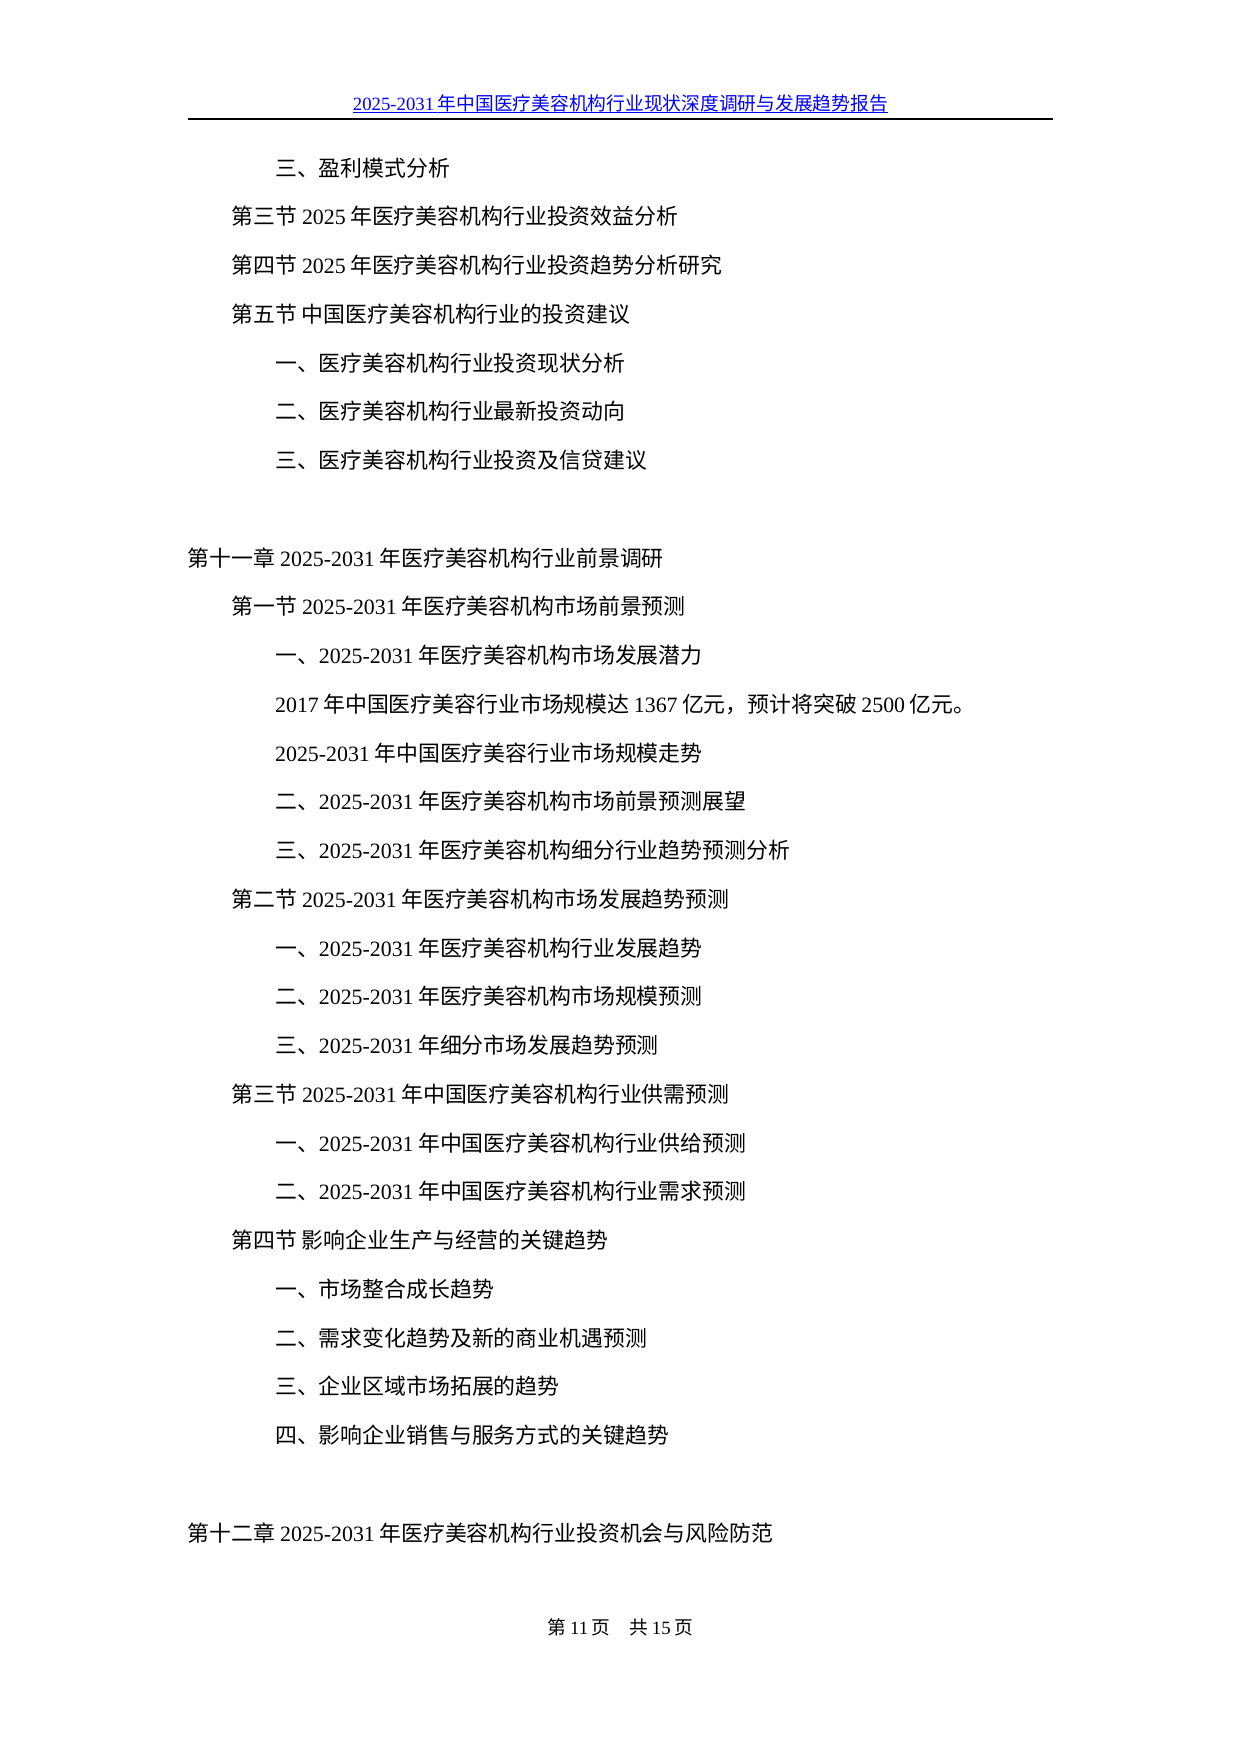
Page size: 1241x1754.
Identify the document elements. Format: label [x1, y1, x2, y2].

text [187, 150, 1053, 1548]
